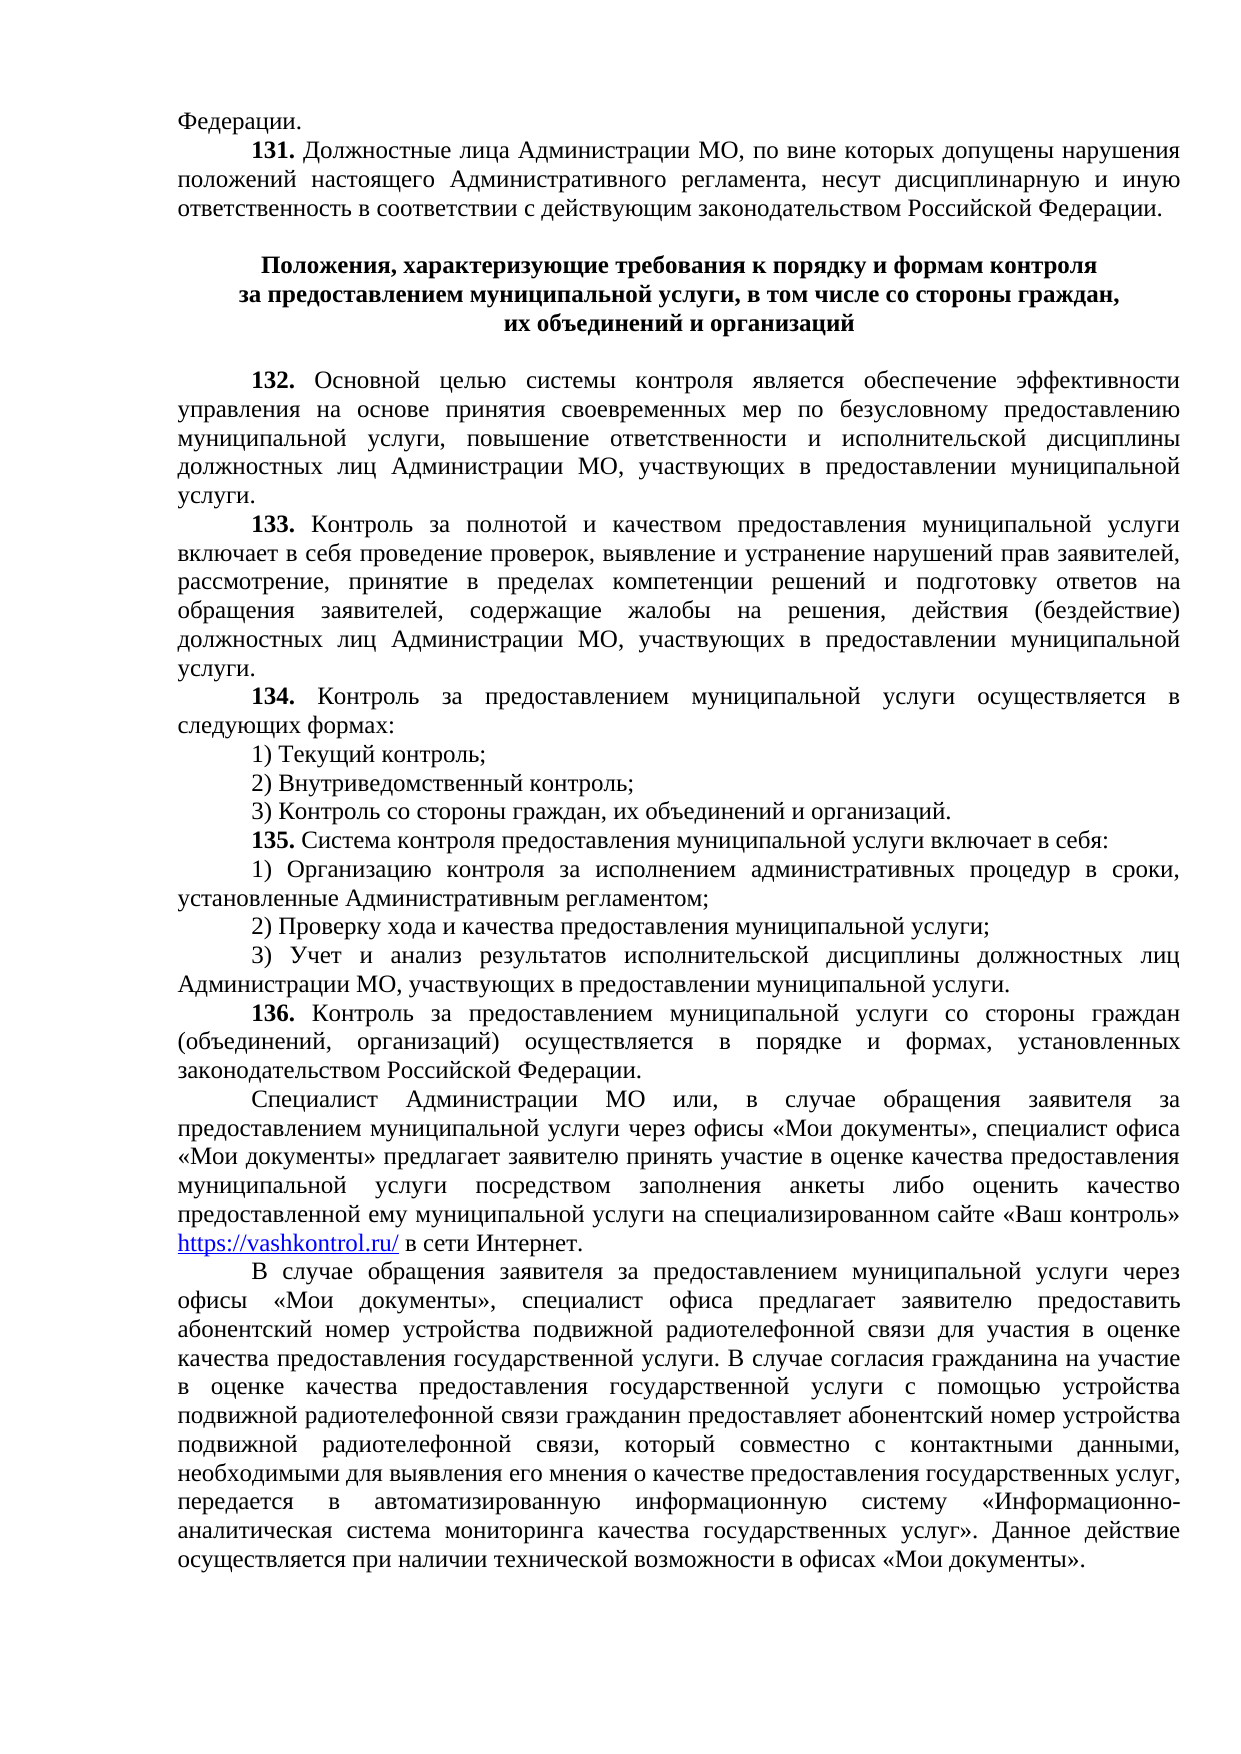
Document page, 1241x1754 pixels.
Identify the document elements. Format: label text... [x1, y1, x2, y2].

text 131. Должностные лица Администрации МО, по вине которых допущены нарушения положений настоящего Административного регламента, несут дисциплинарную и иную ответственность в соответствии с действующим законодательством Российской Федерации. [177, 135, 1181, 221]
text 1) Текущий контроль; [177, 739, 1181, 768]
text 134. Контроль за предоставлением муниципальной услуги осуществляется в следующих формах: [177, 681, 1181, 739]
text 3) Учет и анализ результатов исполнительской дисциплины должностных лиц Администрации МО, участвующих в предоставлении муниципальной услуги. [177, 940, 1181, 998]
text их объединений и организаций [177, 308, 1181, 336]
text Специалист Администрации МО или, в случае обращения заявителя за предоставлением муниципальной услуги через офисы «Мои документы», специалист офиса «Мои документы» предлагает заявителю принять участие в оценке качества предоставления муниципальной услуги посредством заполнения анкеты либо оценить качество предоставленной ему муниципальной услуги на специализированном сайте «Ваш контроль» https://vashkontrol.ru/ в сети Интернет. [177, 1084, 1181, 1256]
text Положения, характеризующие требования к порядку и формам контроля [177, 250, 1181, 279]
text за предоставлением муниципальной услуги, в том числе со стороны граждан, [177, 279, 1181, 308]
text 133. Контроль за полнотой и качеством предоставления муниципальной услуги включает в себя проведение проверок, выявление и устранение нарушений прав заявителей, рассмотрение, принятие в пределах компетенции решений и подготовку ответов на обращения заявителей, содержащие жалобы на решения, действия (бездействие) должностных лиц Администрации МО, участвующих в предоставлении муниципальной услуги. [177, 509, 1181, 681]
text 3) Контроль со стороны граждан, их объединений и организаций. [177, 796, 1181, 825]
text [177, 106, 1181, 135]
text В случае обращения заявителя за предоставлением муниципальной услуги через офисы «Мои документы», специалист офиса предлагает заявителю предоставить абонентский номер устройства подвижной радиотелефонной связи для участия в оценке качества предоставления государственной услуги. В случае согласия гражданина на участие в оценке качества предоставления государственной услуги с помощью устройства подвижной радиотелефонной связи гражданин предоставляет абонентский номер устройства подвижной радиотелефонной связи, который совместно с контактными данными, необходимыми для выявления его мнения о качестве предоставления государственных услуг, передается в автоматизированную информационную систему «Информационно-аналитическая система мониторинга качества государственных услуг». Данное действие осуществляется при наличии технической возможности в офисах «Мои документы». [177, 1256, 1181, 1573]
text 132. Основной целью системы контроля является обеспечение эффективности управления на основе принятия своевременных мер по безусловному предоставлению муниципальной услуги, повышение ответственности и исполнительской дисциплины должностных лиц Администрации МО, участвующих в предоставлении муниципальной услуги. [177, 365, 1181, 509]
text 136. Контроль за предоставлением муниципальной услуги со стороны граждан (объединений, организаций) осуществляется в порядке и формах, установленных законодательством Российской Федерации. [177, 998, 1181, 1084]
text 2) Проверку хода и качества предоставления муниципальной услуги; [177, 911, 1181, 940]
text 135. Система контроля предоставления муниципальной услуги включает в себя: [177, 825, 1181, 854]
text 1) Организацию контроля за исполнением административных процедур в сроки, установленные Административным регламентом; [177, 854, 1181, 911]
text 2) Внутриведомственный контроль; [177, 768, 1181, 796]
